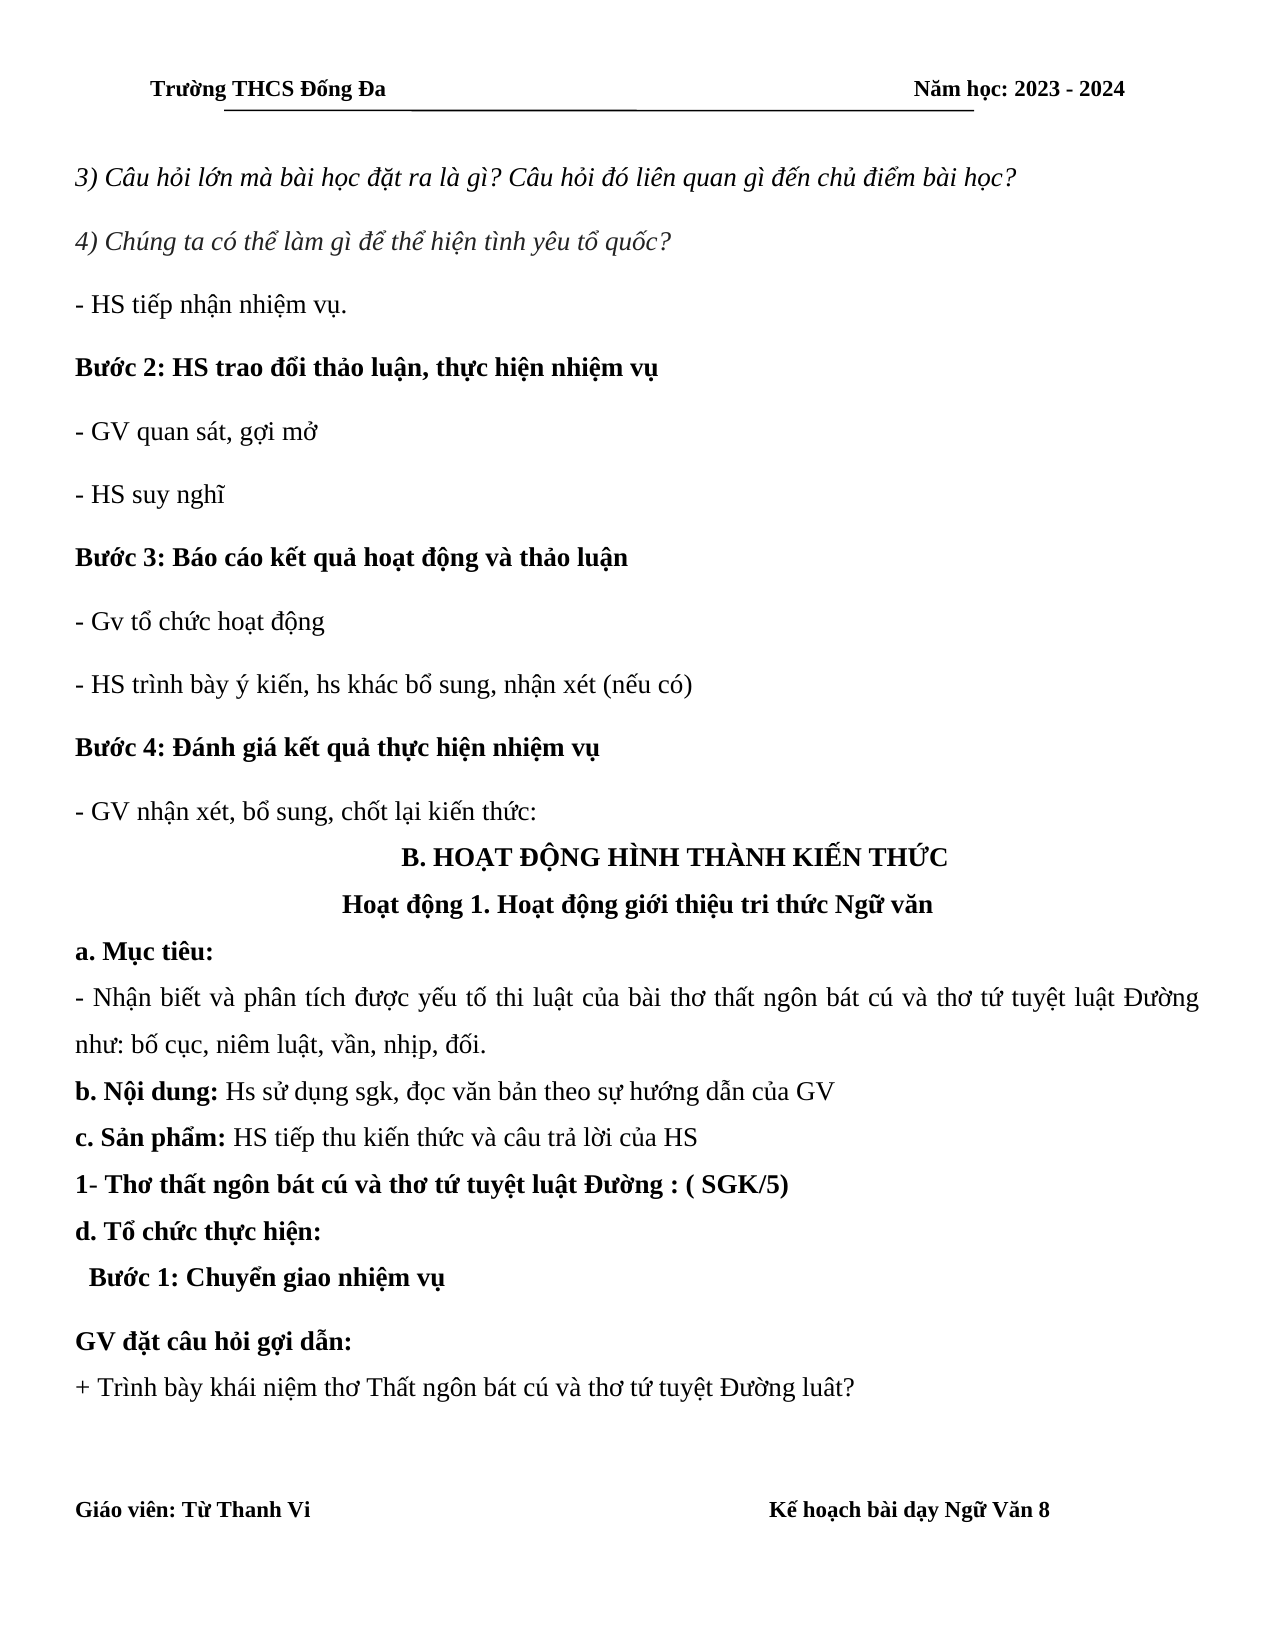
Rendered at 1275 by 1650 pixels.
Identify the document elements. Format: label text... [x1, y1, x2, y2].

text - Gv tổ chức hoạt động [75, 604, 1200, 636]
text Hoạt động 1. Hoạt động giới thiệu tri thức Ngữ văn [75, 888, 1200, 919]
text a. Mục tiêu: [75, 934, 1200, 966]
text Bước 1: Chuyển giao nhiệm vụ [75, 1261, 1200, 1292]
text 4) Chúng ta có thể làm gì để thể hiện tình yêu tổ quốc? [75, 224, 1200, 256]
text d. Tổ chức thực hiện: [75, 1214, 1200, 1246]
text 1- Thơ thất ngôn bát cú và thơ tứ tuyệt luật Đường : ( SGK/5) [75, 1168, 1200, 1199]
text 3) Câu hỏi lớn mà bài học đặt ra là gì? Câu hỏi đó liên quan gì đến chủ điểm bài học? [75, 161, 1200, 192]
text B. HOẠT ĐỘNG HÌNH THÀNH KIẾN THỨC [75, 841, 1200, 872]
text GV đặt câu hỏi gợi dẫn: [75, 1324, 1200, 1356]
text - HS suy nghĩ [75, 478, 1200, 509]
text c. Sản phẩm: HS tiếp thu kiến thức và câu trả lời của HS [75, 1121, 1200, 1152]
text - GV nhận xét, bổ sung, chốt lại kiến thức:ễn Nhâm 178 [75, 794, 1200, 826]
text - Nhận biết và phân tích được yếu tố thi luật của bài thơ thất ngôn bát cú và thơ tứ tuyệt luật Đường như: bố cục, niêm luật, vần, nhịp, đối. [75, 981, 1200, 1059]
text + Trình bày khái niệm thơ Thất ngôn bát cú và thơ tứ tuyệt Đường luât? [75, 1371, 1200, 1402]
text - HS trình bày ý kiến, hs khác bổ sung, nhận xét (nếu có) [75, 668, 1200, 699]
text b. Nội dung: Hs sử dụng sgk, đọc văn bản theo sự hướng dẫn của GV [75, 1074, 1200, 1106]
text - GV quan sát, gợi mở [75, 414, 1200, 446]
text - HS tiếp nhận nhiệm vụ. [75, 288, 1200, 319]
text Bước 2: HS trao đổi thảo luận, thực hiện nhiệm vụ [75, 351, 1200, 382]
text Bước 4: Đánh giá kết quả thực hiện nhiệm vụ [75, 731, 1200, 762]
text Bước 3: Báo cáo kết quả hoạt động và thảo luận [75, 541, 1200, 572]
